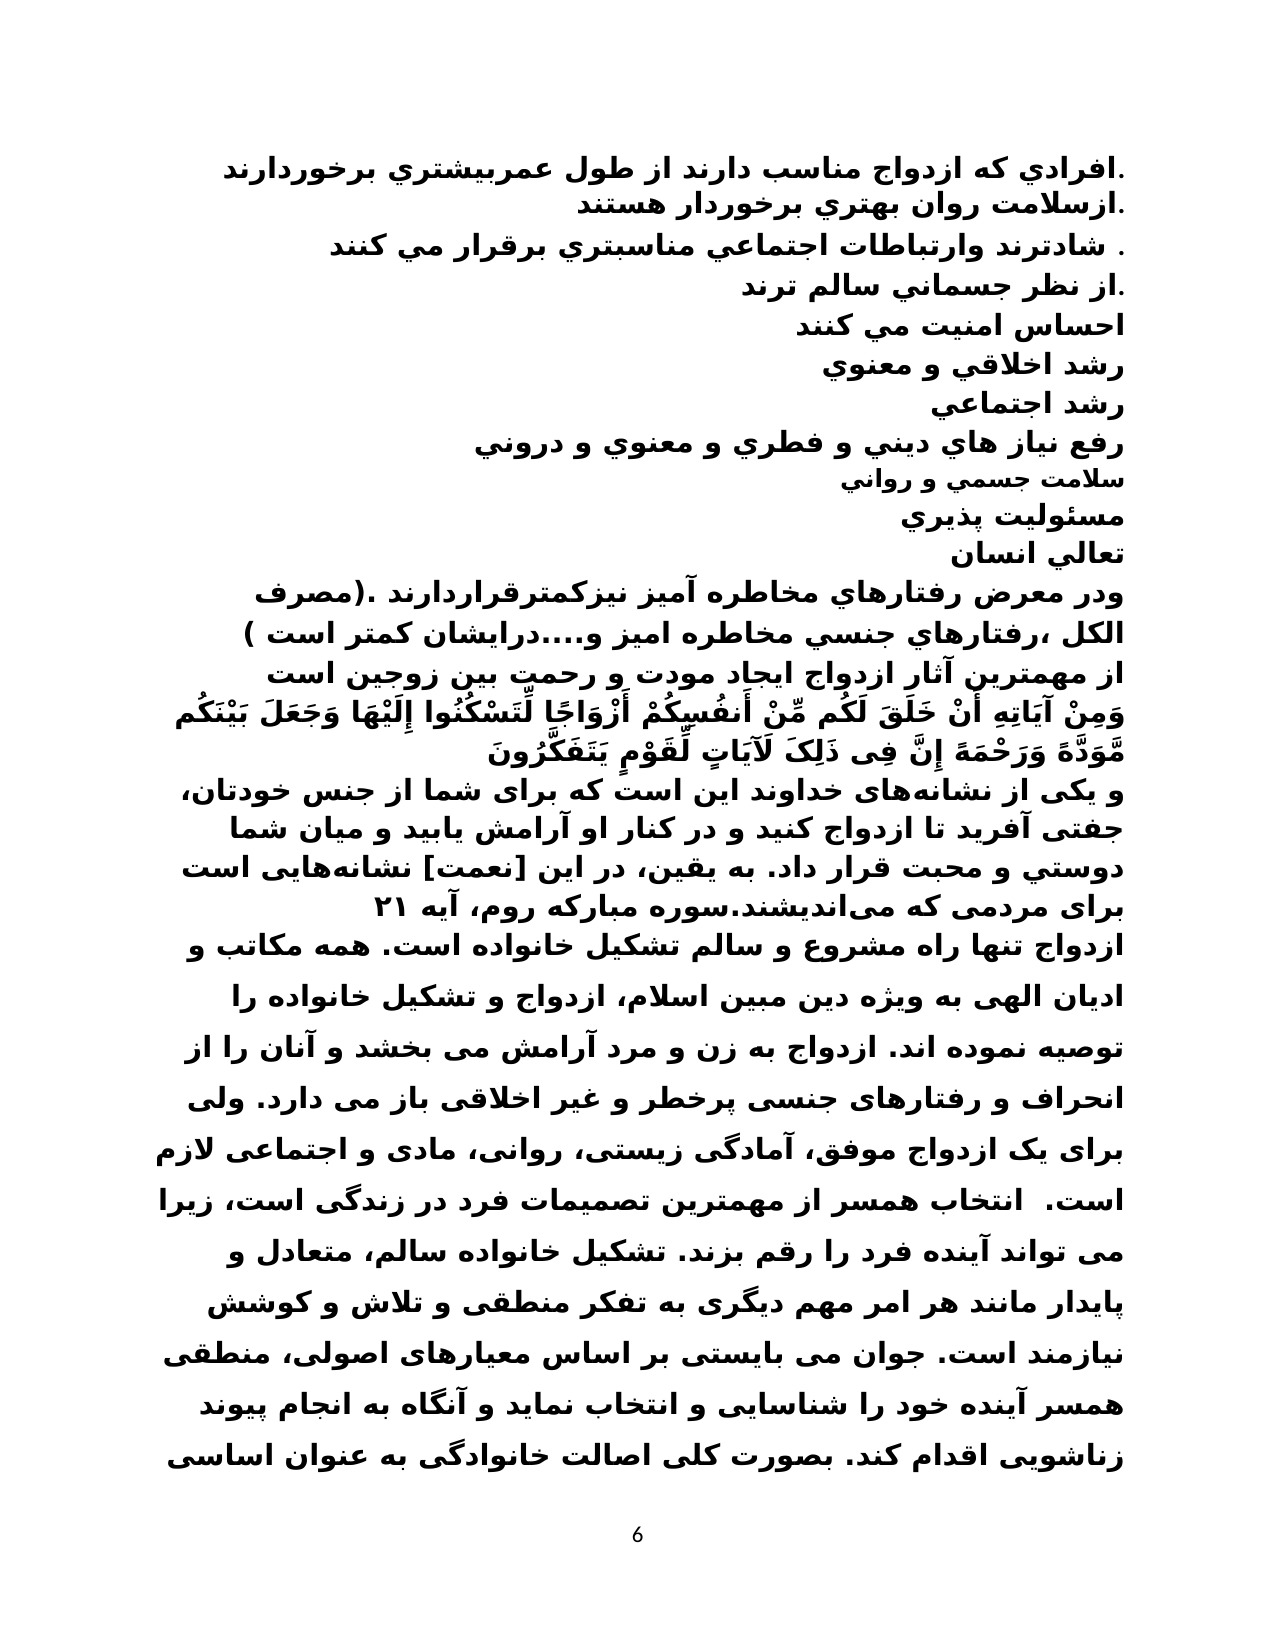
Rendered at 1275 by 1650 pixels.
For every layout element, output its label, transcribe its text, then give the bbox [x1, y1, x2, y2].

text ودر معرض رفتارهاي مخاطره آميز نيزكمترقراردارند .(مصرف الكل ،رفتارهاي جنسي مخاطره اميز و....درايشان كمتر است ) [187, 576, 1125, 651]
text افرادي كه ازدواج مناسب دارند از طول عمربيشتري برخوردارند. [187, 150, 1125, 186]
text رشد اخلاقي و معنوي [187, 347, 1125, 381]
text ازسلامت روان بهتري برخوردار هستند. [187, 186, 1125, 221]
text و یکی از نشانه‌های خداوند این است که برای شما از جنس خودتان، جفتی آفرید تا ازدواج كنيد و در كنار او آرامش یابید و ميان شما دوستي و محبت قرار داد. به یقین، در این [نعمت] نشانه‌هایی است برای مردمی که می‌اندیشند.سوره مباركه روم، آیه ۲۱ [150, 773, 1125, 924]
text وَمِنْ آیَاتِهِ أَنْ خَلَقَ لَکُم مِّنْ أَنفُسِکُمْ أَزْوَاجًا لِّتَسْکُنُوا إِلَیْهَا وَجَعَلَ بَیْنَکُم مَّوَدَّهً وَرَحْمَهً إِنَّ فِی ذَلِکَ لَآیَاتٍ لِّقَوْمٍ یَتَفَکَّرُونَ [150, 695, 1125, 768]
text رشد اجتماعي [187, 386, 1125, 420]
text سلامت جسمي و رواني [187, 464, 1125, 493]
text تعالي انسان [187, 537, 1125, 571]
text از نظر جسماني سالم ترند. [187, 267, 1125, 303]
text شادترند وارتباطات اجتماعي مناسبتري برقرار مي كنند . [187, 227, 1125, 262]
text احساس امنيت مي كنند [187, 308, 1125, 342]
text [150, 929, 1125, 1472]
text مسئوليت پذيري [187, 498, 1125, 532]
text از مهمترين آثار ازدواج ايجاد مودت و رحمت بين زوجين است [150, 656, 1125, 690]
text رفع نياز هاي ديني و فطري و معنوي و دروني [187, 425, 1125, 459]
